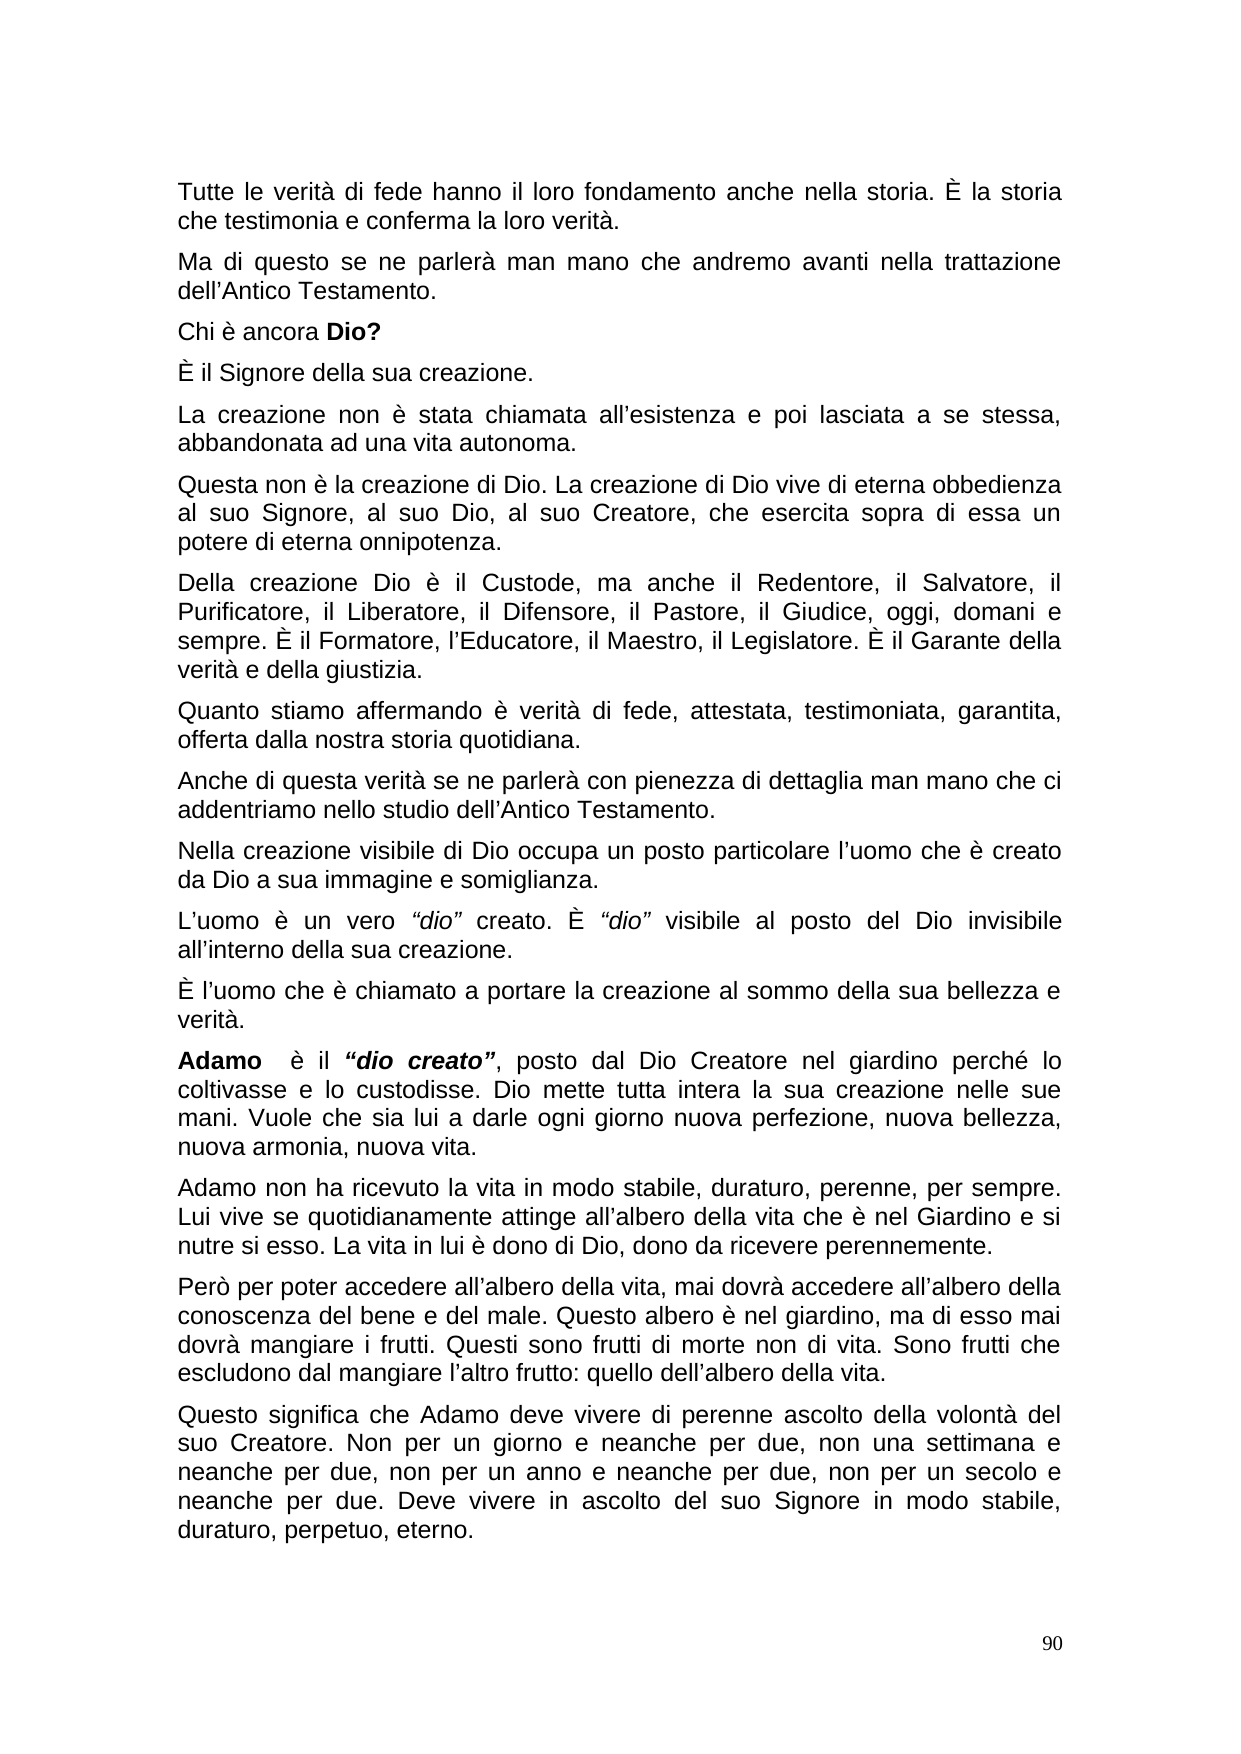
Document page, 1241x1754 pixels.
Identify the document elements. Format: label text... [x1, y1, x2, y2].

text È il Signore della sua creazione. [177, 358, 1063, 387]
text Nella creazione visibile di Dio occupa un posto particolare l’uomo che è creato da Dio a sua immagine e somiglianza. [177, 836, 1063, 893]
text Però per poter accedere all’albero della vita, mai dovrà accedere all’albero della conoscenza del bene e del male. Questo albero è nel giardino, ma di esso mai dovrà mangiare i frutti. Questi sono frutti di morte non di vita. Sono frutti che escludono dal mangiare l’altro frutto: quello dell’albero della vita. [177, 1272, 1063, 1387]
text Della creazione Dio è il Custode, ma anche il Redentore, il Salvatore, il Purificatore, il Liberatore, il Difensore, il Pastore, il Giudice, oggi, domani e sempre. È il Formatore, l’Educatore, il Maestro, il Legislatore. È il Garante della verità e della giustizia. [177, 568, 1063, 683]
text È l’uomo che è chiamato a portare la creazione al sommo della sua bellezza e verità. [177, 976, 1063, 1033]
text Chi è ancora Dio? [177, 317, 1063, 346]
text Questo significa che Adamo deve vivere di perenne ascolto della volontà del suo Creatore. Non per un giorno e neanche per due, non una settimana e neanche per due, non per un anno e neanche per due, non per un secolo e neanche per due. Deve vivere in ascolto del suo Signore in modo stabile, duraturo, perpetuo, eterno. [177, 1400, 1063, 1543]
text L’uomo è un vero “dio” creato. È “dio” visibile al posto del Dio invisibile all’interno della sua creazione. [177, 906, 1063, 963]
text Adamo non ha ricevuto la vita in modo stabile, duraturo, perenne, per sempre. Lui vive se quotidianamente attinge all’albero della vita che è nel Giardino e si nutre si esso. La vita in lui è dono di Dio, dono da ricevere perennemente. [177, 1173, 1063, 1260]
text Ma di questo se ne parlerà man mano che andremo avanti nella trattazione dell’Antico Testamento. [177, 247, 1063, 305]
text Questa non è la creazione di Dio. La creazione di Dio vive di eterna obbedienza al suo Signore, al suo Dio, al suo Creatore, che esercita sopra di essa un potere di eterna onnipotenza. [177, 470, 1063, 556]
text La creazione non è stata chiamata all’esistenza e poi lasciata a se stessa, abbandonata ad una vita autonoma. [177, 400, 1063, 457]
text Quanto stiamo affermando è verità di fede, attestata, testimoniata, garantita, offerta dalla nostra storia quotidiana. [177, 696, 1063, 753]
text Anche di questa verità se ne parlerà con pienezza di dettaglia man mano che ci addentriamo nello studio dell’Antico Testamento. [177, 766, 1063, 823]
text Tutte le verità di fede hanno il loro fondamento anche nella storia. È la storia che testimonia e conferma la loro verità. [177, 177, 1063, 235]
text Adamo è il “dio creato”, posto dal Dio Creatore nel giardino perché lo coltivasse e lo custodisse. Dio mette tutta intera la sua creazione nelle sue mani. Vuole che sia lui a darle ogni giorno nuova perfezione, nuova bellezza, nuova armonia, nuova vita. [177, 1046, 1063, 1161]
